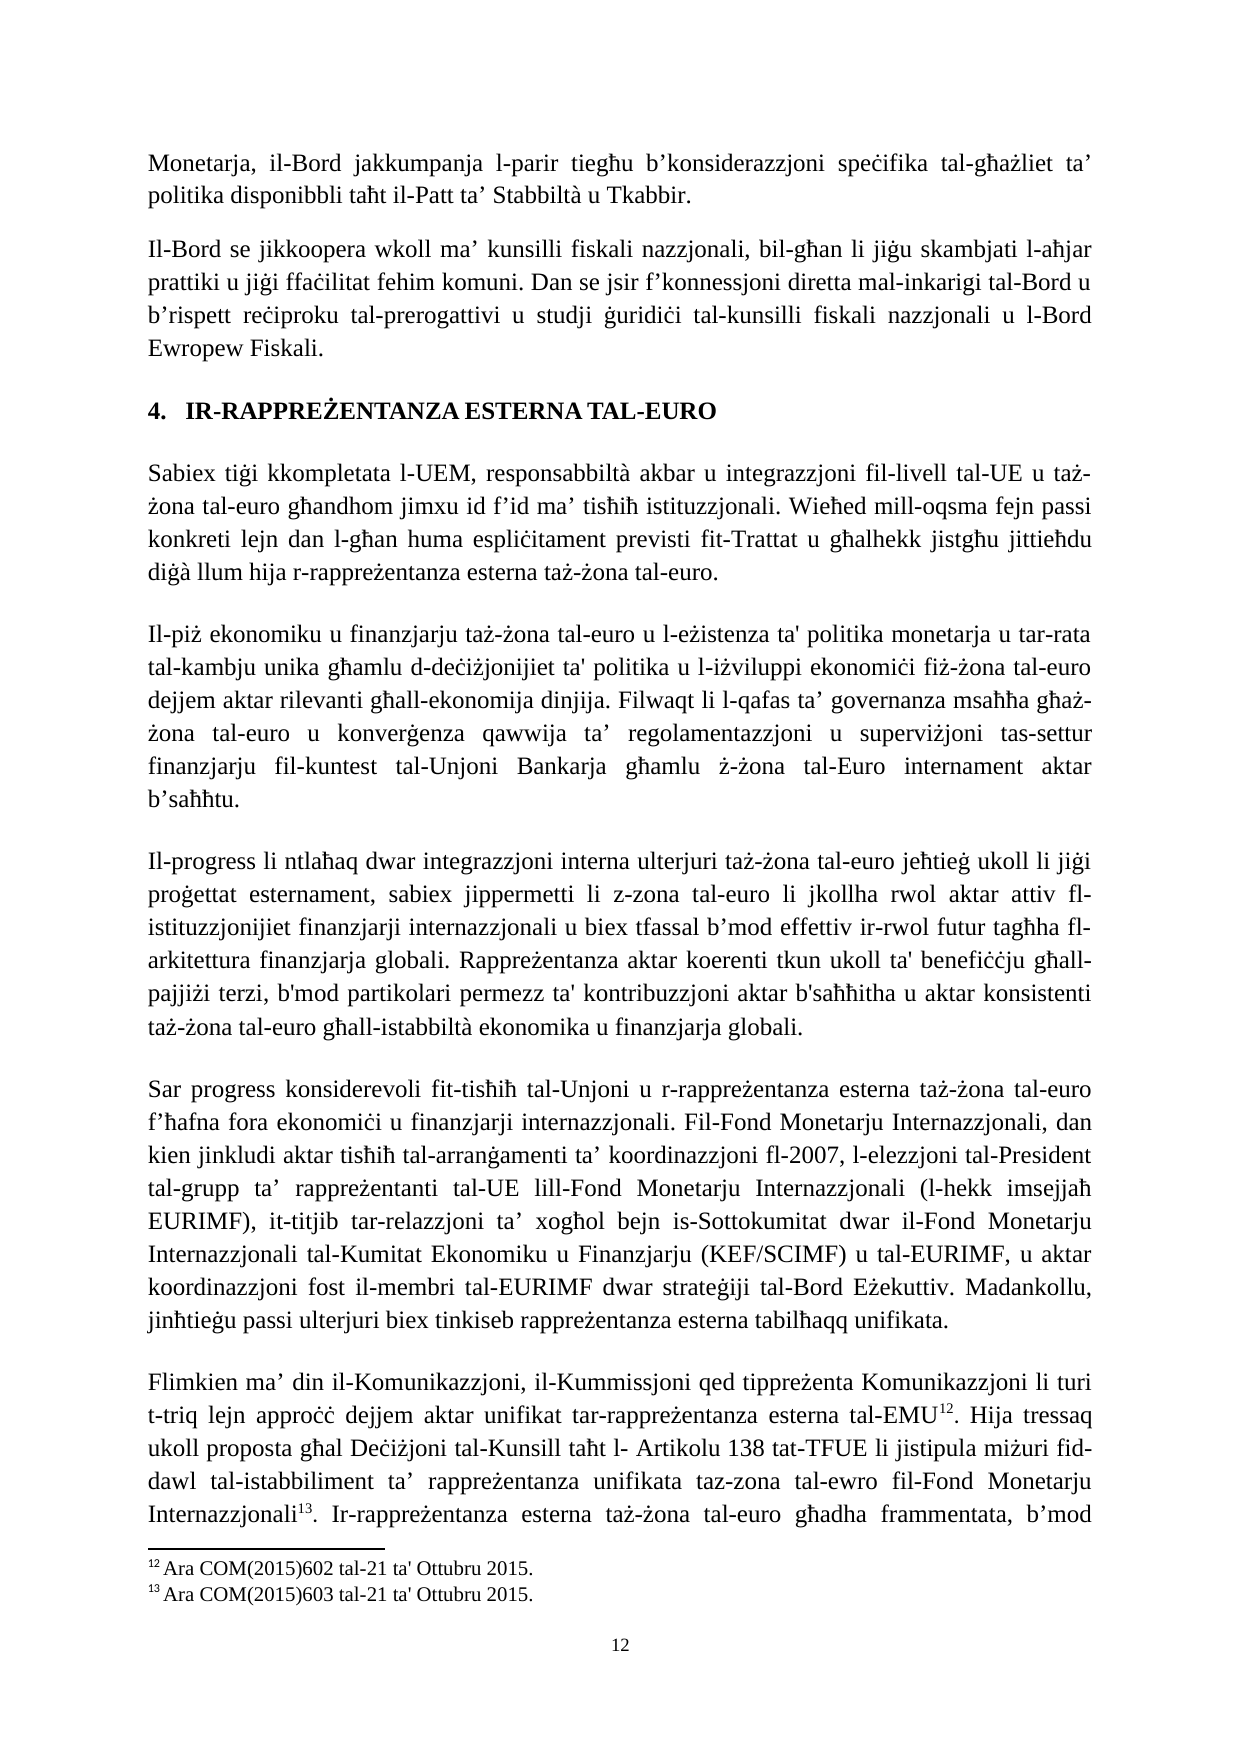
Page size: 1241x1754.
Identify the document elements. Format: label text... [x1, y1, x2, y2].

subtitle IR-RAPPREŻENTANZA ESTERNA TAL-EURO [148, 396, 1093, 424]
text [148, 148, 1093, 209]
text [148, 1367, 1093, 1528]
text Sabiex tiġi kkompletata l-UEM, responsabbiltà akbar u integrazzjoni fil-livell tal-UE u taż-żona tal-euro għandhom jimxu id f’id ma’ tisħiħ istituzzjonali. Wieħed mill-oqsma fejn passi konkreti lejn dan l-għan huma espliċitament previsti fit-Trattat u għalhekk jistgħu jittieħdu diġà llum hija r-rappreżentanza esterna taż-żona tal-euro. [148, 458, 1093, 586]
text Sar progress konsiderevoli fit-tisħiħ tal-Unjoni u r-rappreżentanza esterna taż-żona tal-euro f’ħafna fora ekonomiċi u finanzjarji internazzjonali. Fil-Fond Monetarju Internazzjonali, dan kien jinkludi aktar tisħiħ tal-arranġamenti ta’ koordinazzjoni fl-2007, l-elezzjoni tal-President tal-grupp ta’ rappreżentanti tal-UE lill-Fond Monetarju Internazzjonali (l-hekk imsejjaħ EURIMF), it-titjib tar-relazzjoni ta’ xogħol bejn is-Sottokumitat dwar il-Fond Monetarju Internazzjonali tal-Kumitat Ekonomiku u Finanzjarju (KEF/SCIMF) u tal-EURIMF, u aktar koordinazzjoni fost il-membri tal-EURIMF dwar strateġiji tal-Bord Eżekuttiv. Madankollu, jinħtieġu passi ulterjuri biex tinkiseb rappreżentanza esterna tabilħaqq unifikata. [148, 1074, 1093, 1334]
text Il-piż ekonomiku u finanzjarju taż-żona tal-euro u l-eżistenza ta' politika monetarja u tar-rata tal-kambju unika għamlu d-deċiżjonijiet ta' politika u l-iżviluppi ekonomiċi fiż-żona tal-euro dejjem aktar rilevanti għall-ekonomija dinjija. Filwaqt li l-qafas ta’ governanza msaħħa għaż-żona tal-euro u konverġenza qawwija ta’ regolamentazzjoni u superviżjoni tas-settur finanzjarju fil-kuntest tal-Unjoni Bankarja għamlu ż-żona tal-Euro internament aktar b’saħħtu. [148, 619, 1093, 813]
text Il-Bord se jikkoopera wkoll ma’ kunsilli fiskali nazzjonali, bil-għan li jiġu skambjati l-aħjar prattiki u jiġi ffaċilitat fehim komuni. Dan se jsir f’konnessjoni diretta mal-inkarigi tal-Bord u b’rispett reċiproku tal-prerogattivi u studji ġuridiċi tal-kunsilli fiskali nazzjonali u l-Bord Ewropew Fiskali. [148, 234, 1093, 362]
text Il-progress li ntlaħaq dwar integrazzjoni interna ulterjuri taż-żona tal-euro jeħtieġ ukoll li jiġi proġettat esternament, sabiex jippermetti li z-zona tal-euro li jkollha rwol aktar attiv fl-istituzzjonijiet finanzjarji internazzjonali u biex tfassal b’mod effettiv ir-rwol futur tagħha fl-arkitettura finanzjarja globali. Rappreżentanza aktar koerenti tkun ukoll ta' benefiċċju għall-pajjiżi terzi, b'mod partikolari permezz ta' kontribuzzjoni aktar b'saħħitha u aktar konsistenti taż-żona tal-euro għall-istabbiltà ekonomika u finanzjarja globali. [148, 846, 1093, 1040]
